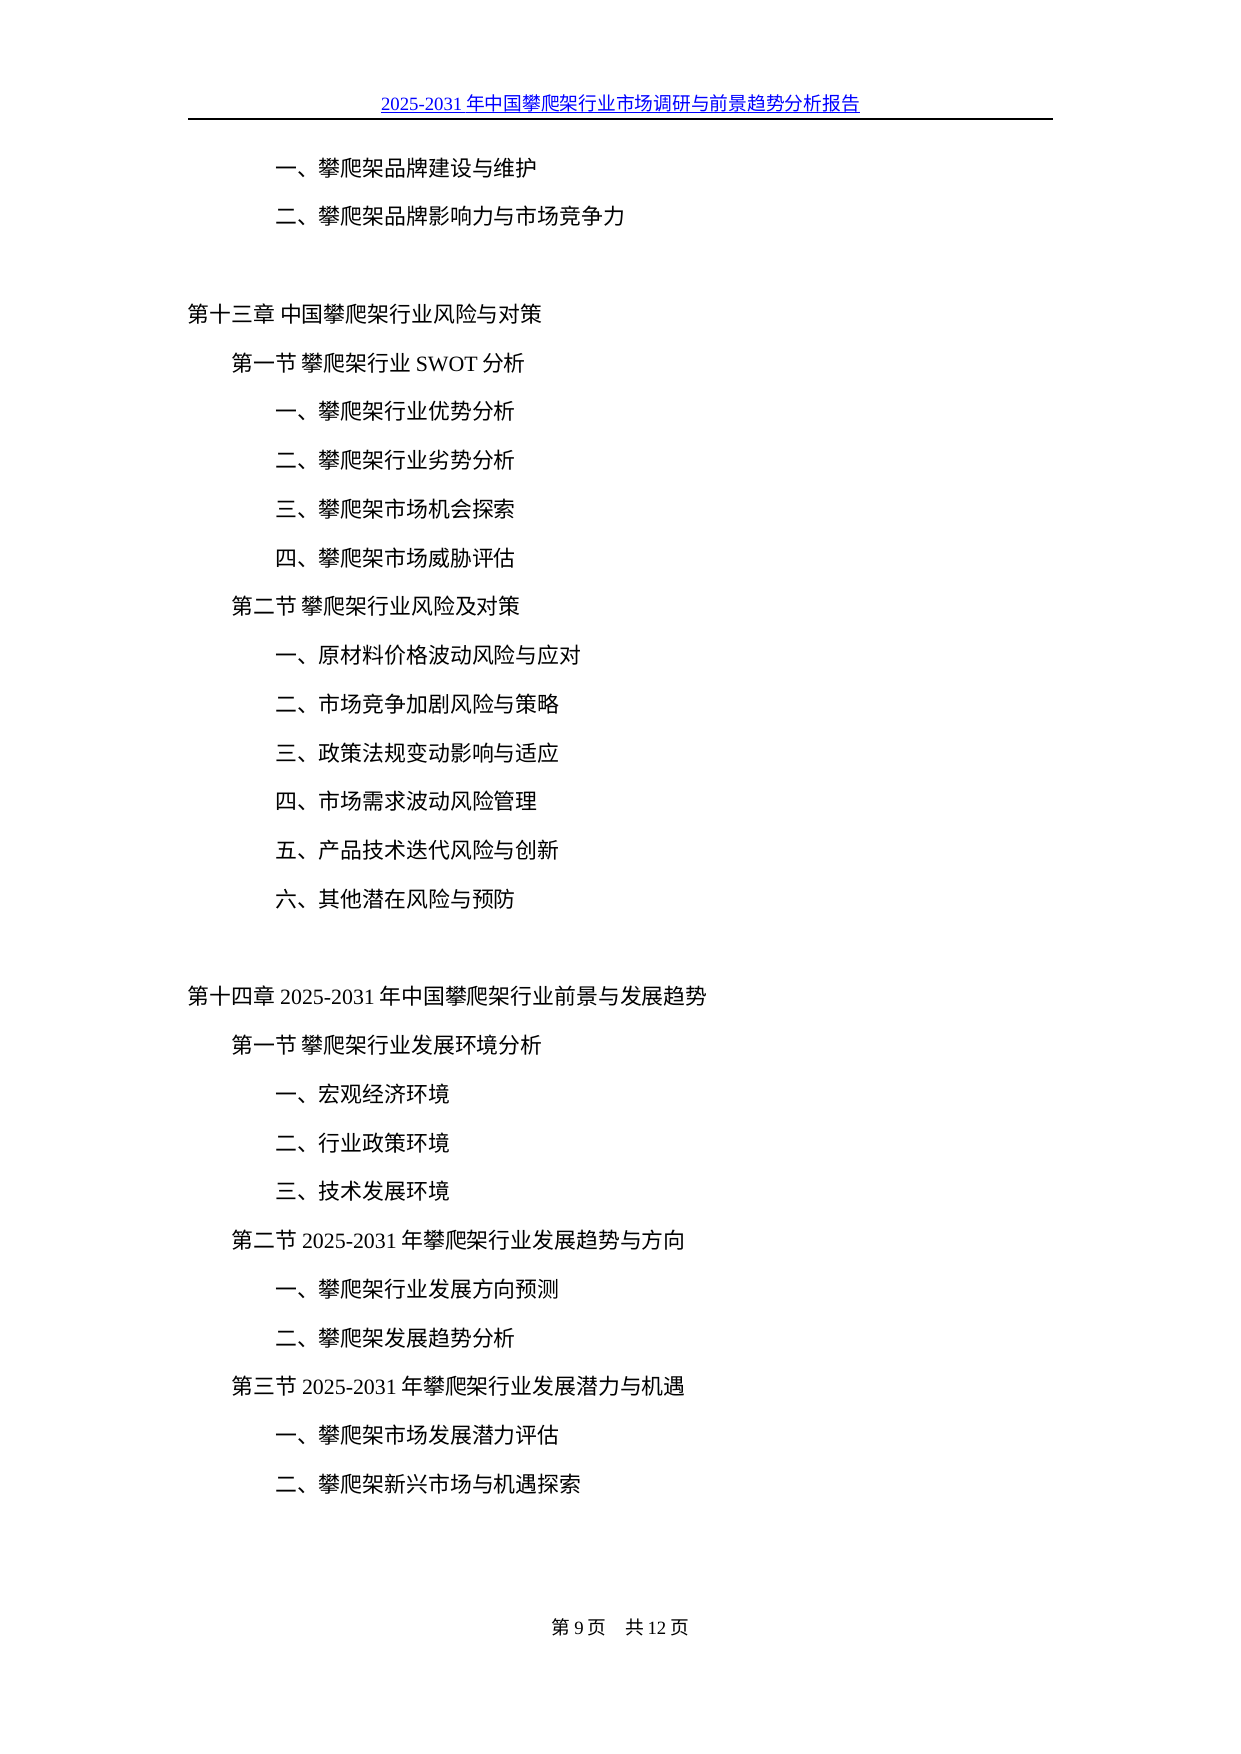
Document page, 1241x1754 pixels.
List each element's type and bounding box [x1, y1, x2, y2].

text [187, 150, 1053, 1499]
